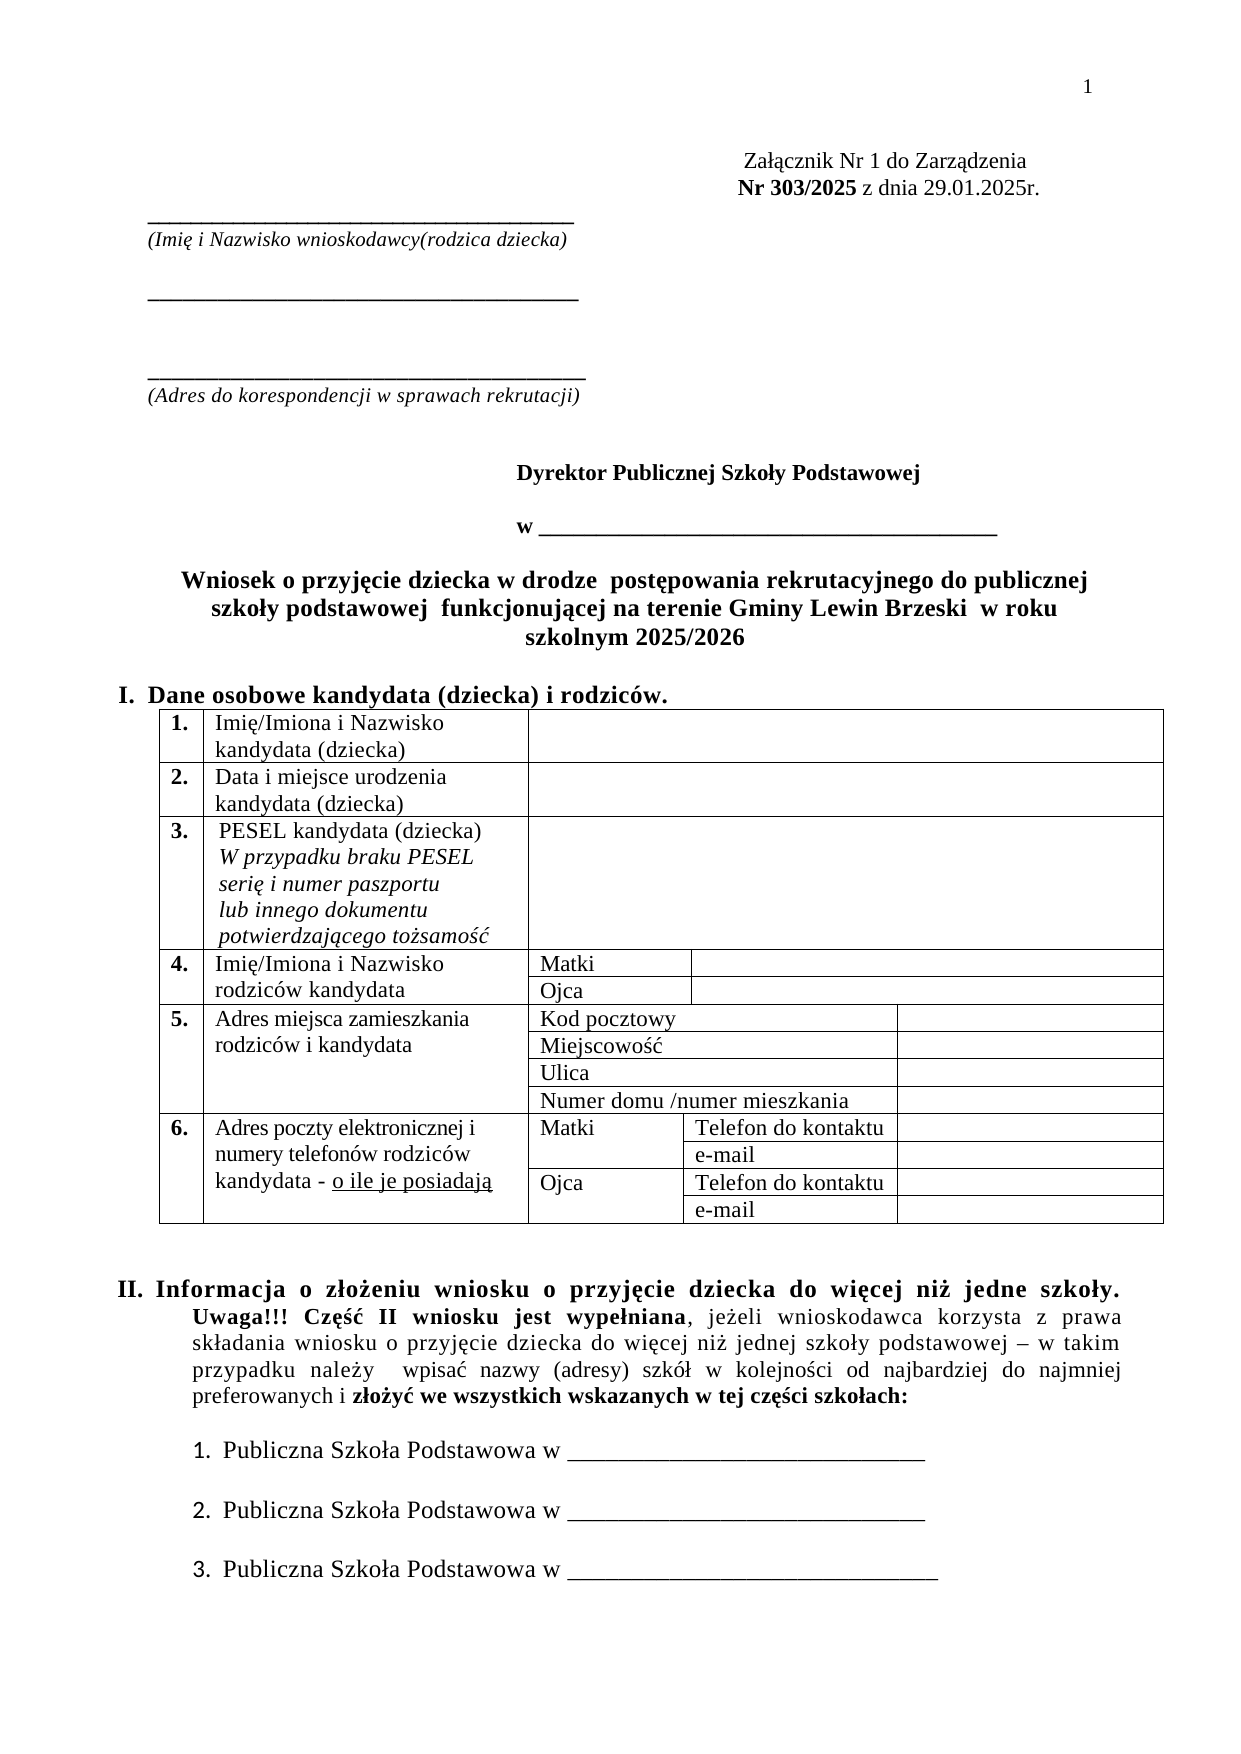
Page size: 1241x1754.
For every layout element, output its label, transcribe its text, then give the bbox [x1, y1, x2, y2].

table_cell Imię/Imiona i Nazwisko rodziców kandydata [204, 950, 528, 1003]
table_cell [692, 950, 1163, 976]
table_cell e-mail [684, 1142, 897, 1168]
list Publiczna Szkoła Podstawowa w _____________________________ [192, 1553, 1099, 1584]
table_cell [529, 763, 1163, 816]
table_cell [898, 1005, 1163, 1031]
table_cell [898, 1059, 1163, 1086]
table_cell Ojca [529, 977, 691, 1003]
text (Adres do korespondencji w sprawach rekrutacji) [148, 382, 1093, 407]
table_cell Kod pocztowy [529, 1005, 897, 1031]
text _____________________________________ [148, 277, 1093, 303]
table_cell 5. [160, 1005, 203, 1113]
table_cell Data i miejsce urodzenia kandydata (dziecka) [204, 763, 528, 816]
text II. Informacja o złożeniu wniosku o przyjęcie dziecka do więcej niż jedne szkoły. Uwaga!!! Część II wniosku jest wypełniana, jeżeli wnioskodawca korzysta z prawa składania wniosku o przyjęcie dziecka do więcej niż jednej szkoły podstawowej – w takim przypadku należy wpisać nazwy (adresy) szkół w kolejności od najbardziej do najmniej preferowanych i złożyć we wszystkich wskazanych w tej części szkołach: [117, 1274, 1122, 1408]
text I. Dane osobowe kandydata (dziecka) i rodziców. [118, 680, 1093, 708]
subtitle Załącznik Nr 1 do Zarządzenia Nr 303/2025 z dnia 29.01.2025r. [738, 148, 1093, 200]
list Publiczna Szkoła Podstawowa w ____________________________ [192, 1435, 1099, 1465]
table_cell [898, 1169, 1163, 1195]
table_cell [898, 1087, 1163, 1113]
table_cell [898, 1142, 1163, 1168]
text w ________________________________________ [516, 512, 1093, 538]
table_cell Ojca [529, 1169, 683, 1223]
table_cell 4. [160, 950, 203, 1003]
table_cell e-mail [684, 1196, 897, 1223]
table_cell [898, 1032, 1163, 1058]
text Dyrektor Publicznej Szkoły Podstawowej [516, 459, 1093, 486]
table_cell 3. [160, 817, 203, 949]
text ________________________________________ [148, 200, 1093, 227]
list Publiczna Szkoła Podstawowa w ____________________________ [192, 1494, 1099, 1524]
table_cell Numer domu /numer mieszkania [529, 1087, 897, 1113]
table_cell Adres miejsca zamieszkania rodziców i kandydata [204, 1005, 528, 1113]
table_cell Ulica [529, 1059, 897, 1086]
table_cell PESEL kandydata (dziecka) W przypadku braku PESEL serię i numer paszportu lub innego dokumentu potwierdzającego tożsamość [204, 817, 528, 949]
table_cell Matki [529, 1114, 683, 1168]
table_header Imię/Imiona i Nazwisko kandydata (dziecka) [204, 710, 528, 762]
table_cell [898, 1196, 1163, 1223]
text _____________________________________ [148, 356, 1093, 382]
table_cell Telefon do kontaktu [684, 1169, 897, 1195]
table_cell [529, 817, 1163, 949]
table_cell Matki [529, 950, 691, 976]
table_cell Telefon do kontaktu [684, 1114, 897, 1141]
table_cell Miejscowość [529, 1032, 897, 1058]
table_header [529, 710, 1163, 762]
text (Imię i Nazwisko wnioskodawcy(rodzica dziecka) [148, 227, 1093, 251]
table_cell 6. [160, 1114, 203, 1223]
table_cell [692, 977, 1163, 1003]
table_header 1. [160, 710, 203, 762]
table_cell [898, 1114, 1163, 1141]
text Wniosek o przyjęcie dziecka w drodze postępowania rekrutacyjnego do publicznej szkoły podstawowej funkcjonującej na terenie Gminy Lewin Brzeski w roku szkolnym 2025/2026 [178, 565, 1093, 651]
table_cell 2. [160, 763, 203, 816]
table_cell Adres poczty elektronicznej i numery telefonów rodziców kandydata - o ile je posiadają [204, 1114, 528, 1223]
